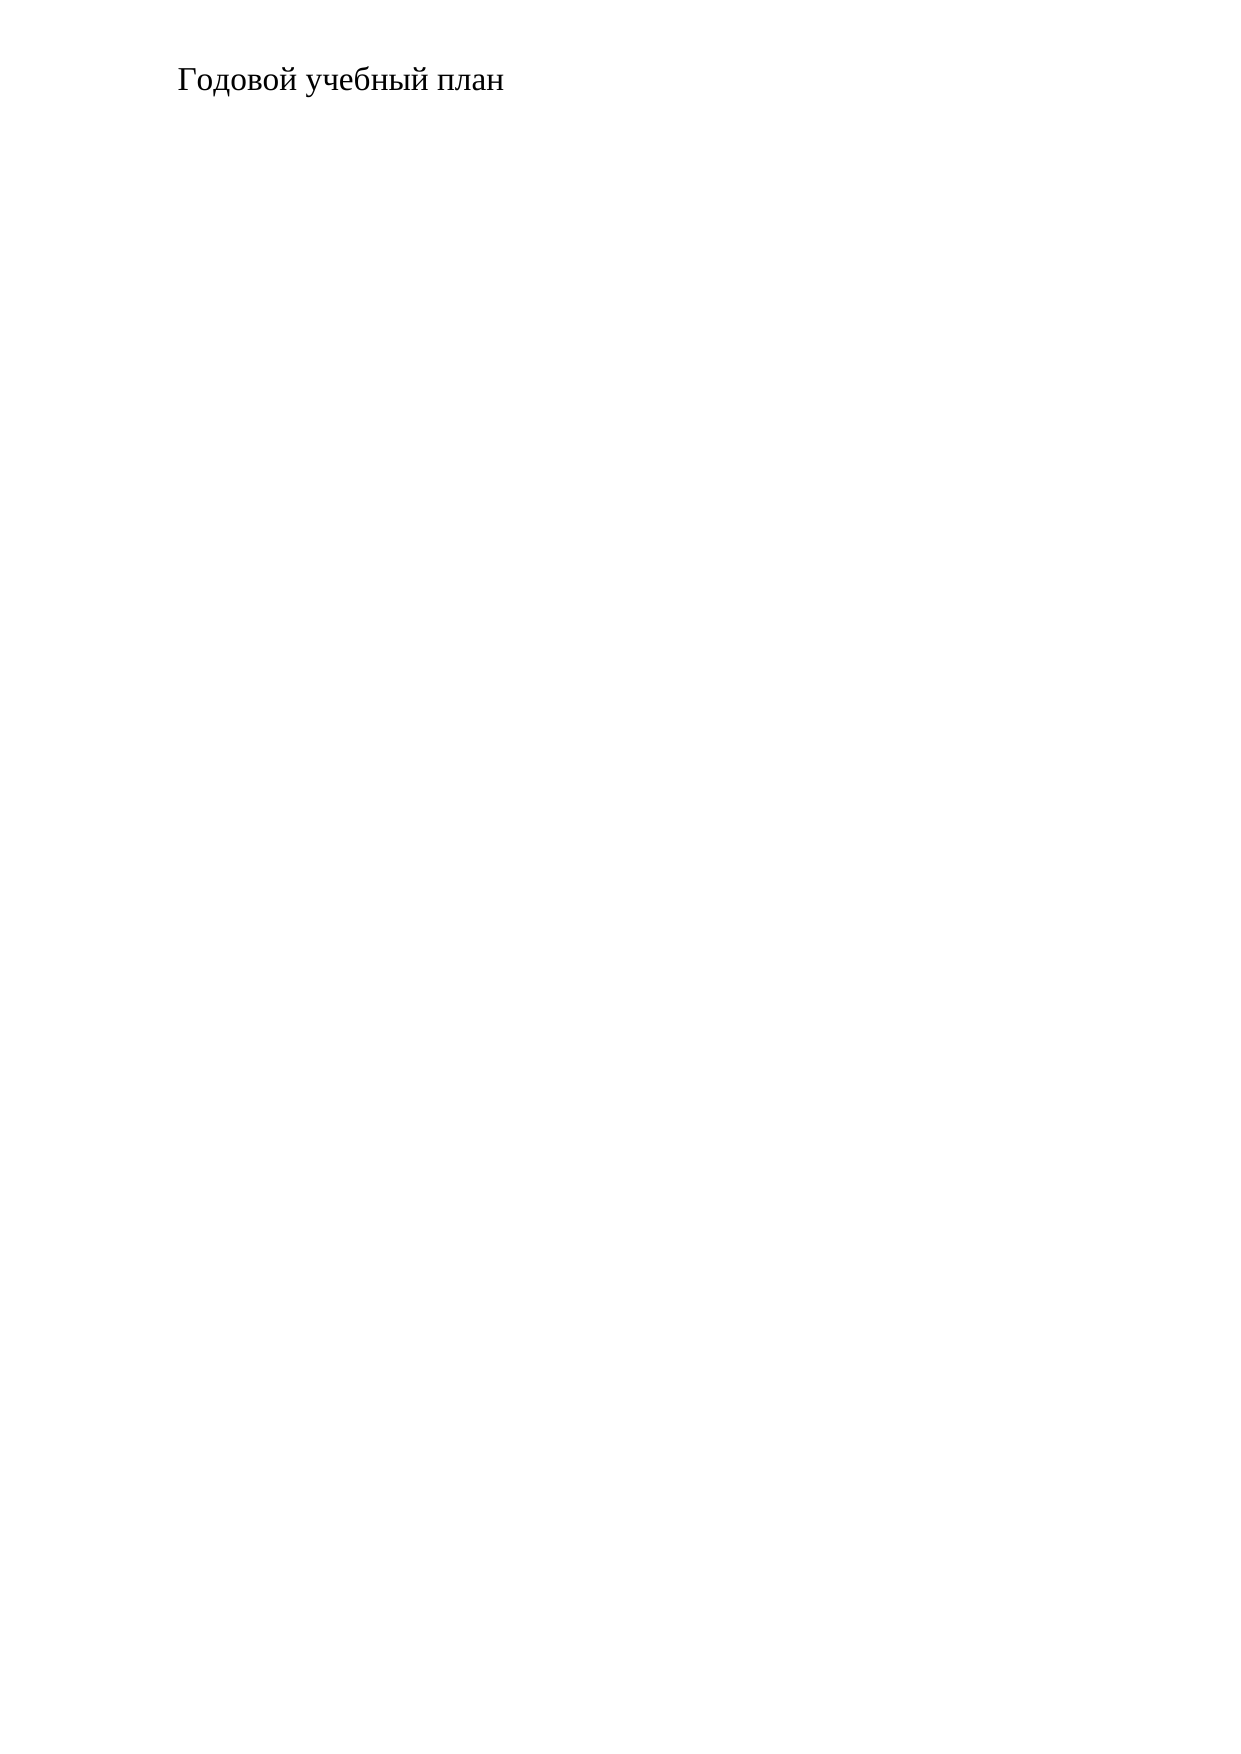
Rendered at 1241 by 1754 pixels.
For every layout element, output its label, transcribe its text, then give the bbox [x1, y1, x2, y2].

text Годовой учебный план [177, 59, 1152, 97]
